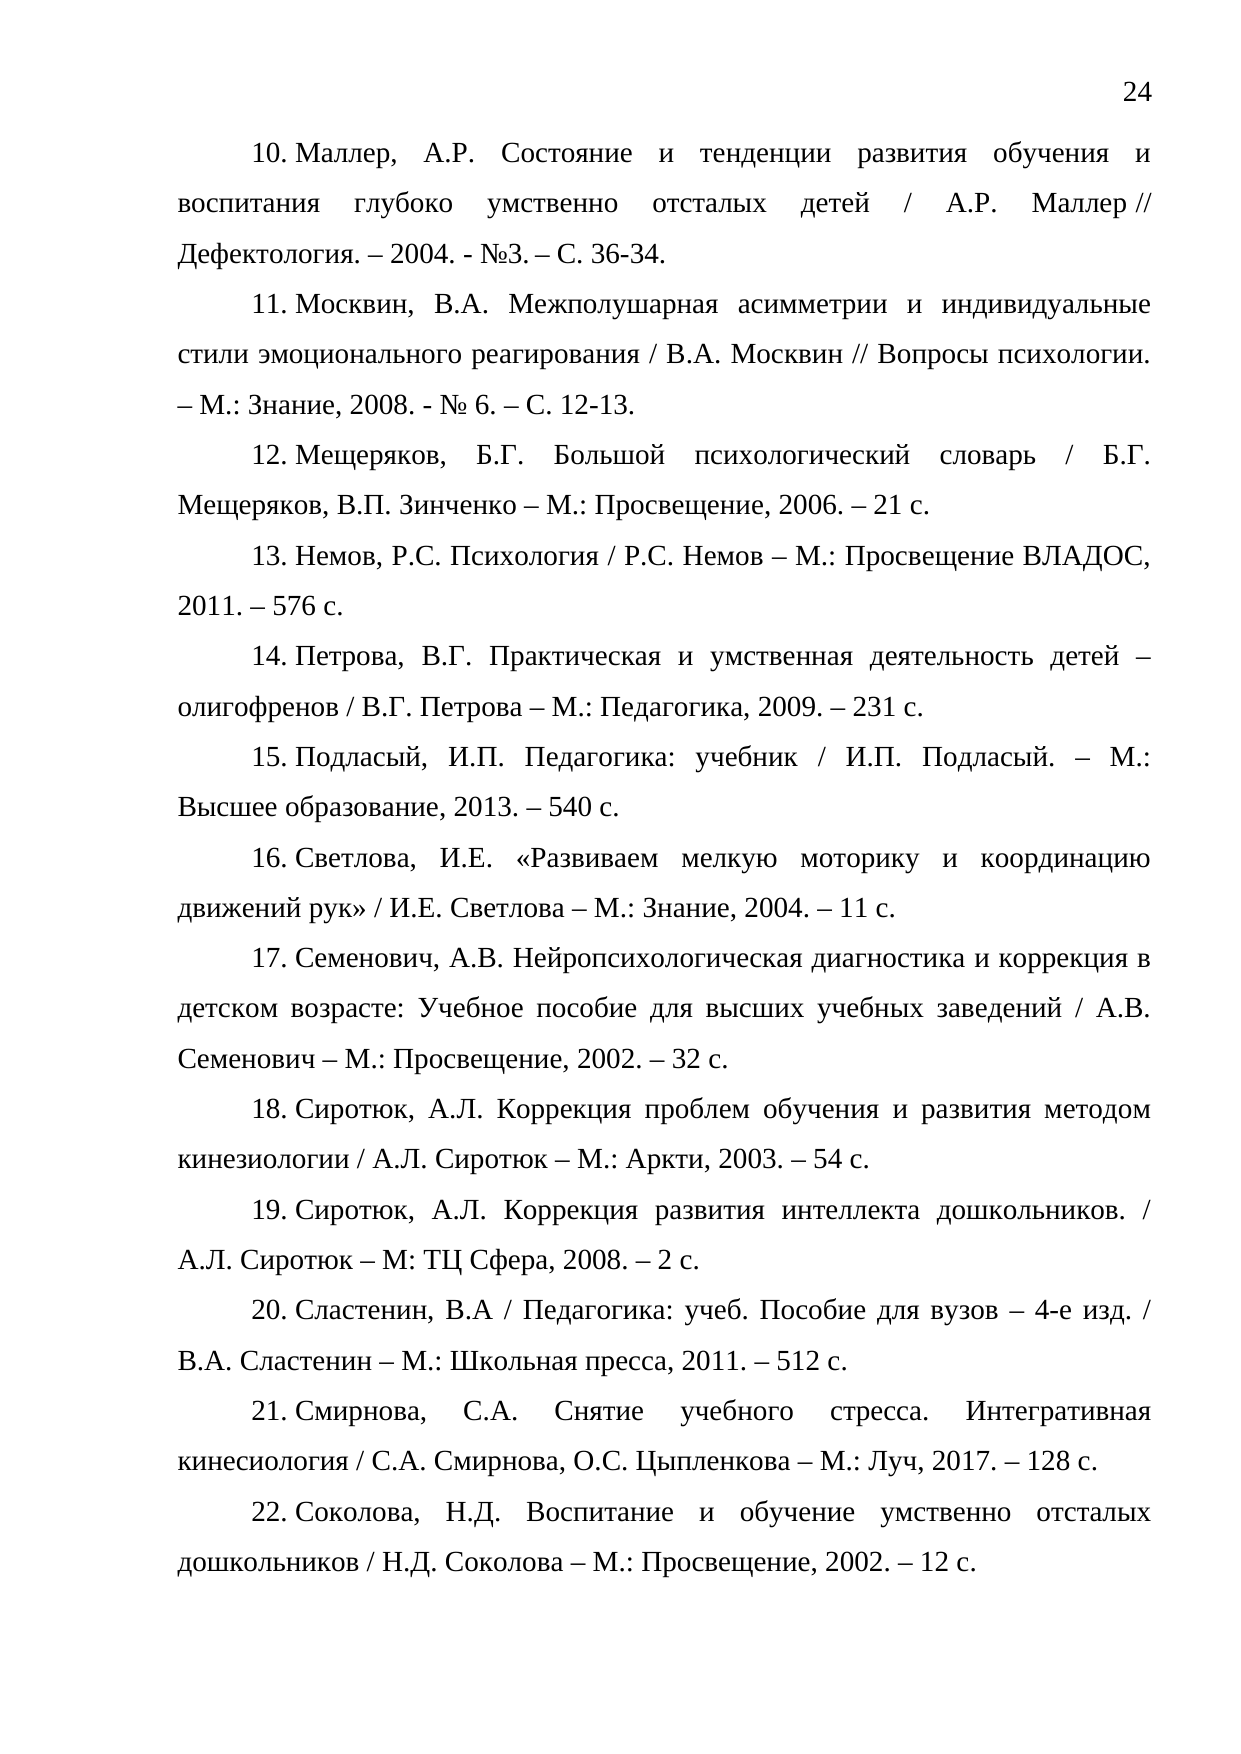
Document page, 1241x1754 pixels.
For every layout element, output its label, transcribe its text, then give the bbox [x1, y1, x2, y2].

text 20. Сластенин, В.А / Педагогика: учеб. Пособие для вузов – 4-е изд. / В.А. Сластенин – М.: Школьная пресса, 2011. – 512 с. [177, 1292, 1152, 1376]
text 16. Светлова, И.Е. «Развиваем мелкую моторику и координацию движений рук» / И.Е. Светлова – М.: Знание, 2004. – 11 с. [177, 840, 1152, 923]
text 21. Смирнова, С.А. Снятие учебного стресса. Интегративная кинесиология / С.А. Смирнова, О.С. Цыпленкова – М.: Луч, 2017. – 128 с. [177, 1393, 1152, 1477]
text 18. Сиротюк, А.Л. Коррекция проблем обучения и развития методом кинезиологии / А.Л. Сиротюк – М.: Аркти, 2003. – 54 с. [177, 1091, 1152, 1175]
text 12. Мещеряков, Б.Г. Большой психологический словарь / Б.Г. Мещеряков, В.П. Зинченко – М.: Просвещение, 2006. – 21 с. [177, 437, 1152, 521]
text 19. Сиротюк, А.Л. Коррекция развития интеллекта дошкольников. / А.Л. Сиротюк – М: ТЦ Сфера, 2008. – 2 с. [177, 1192, 1152, 1276]
text 22. Соколова, Н.Д. Воспитание и обучение умственно отсталых дошкольников / Н.Д. Соколова – М.: Просвещение, 2002. – 12 с. [177, 1494, 1152, 1578]
text 17. Семенович, А.В. Нейропсихологическая диагностика и коррекция в детском возрасте: Учебное пособие для высших учебных заведений / А.В. Семенович – М.: Просвещение, 2002. – 32 с. [177, 940, 1152, 1074]
text 14. Петрова, В.Г. Практическая и умственная деятельность детей – олигофренов / В.Г. Петрова – М.: Педагогика, 2009. – 231 с. [177, 638, 1152, 722]
text 13. Немов, Р.С. Психология / Р.С. Немов – М.: Просвещение ВЛАДОС, 2011. – 576 с. [177, 538, 1152, 622]
text 15. Подласый, И.П. Педагогика: учебник / И.П. Подласый. – М.: Высшее образование, 2013. – 540 с. [177, 739, 1152, 823]
text 11. Москвин, В.А. Межполушарная асимметрии и индивидуальные стили эмоционального реагирования / В.А. Москвин // Вопросы психологии. – М.: Знание, 2008. - № 6. – С. 12-13. [177, 286, 1152, 420]
text 10. Маллер, А.Р. Состояние и тенденции развития обучения и воспитания глубоко умственно отсталых детей / А.Р. Маллер // Дефектология. – 2004. - №3. – С. 36-34. [177, 135, 1152, 269]
